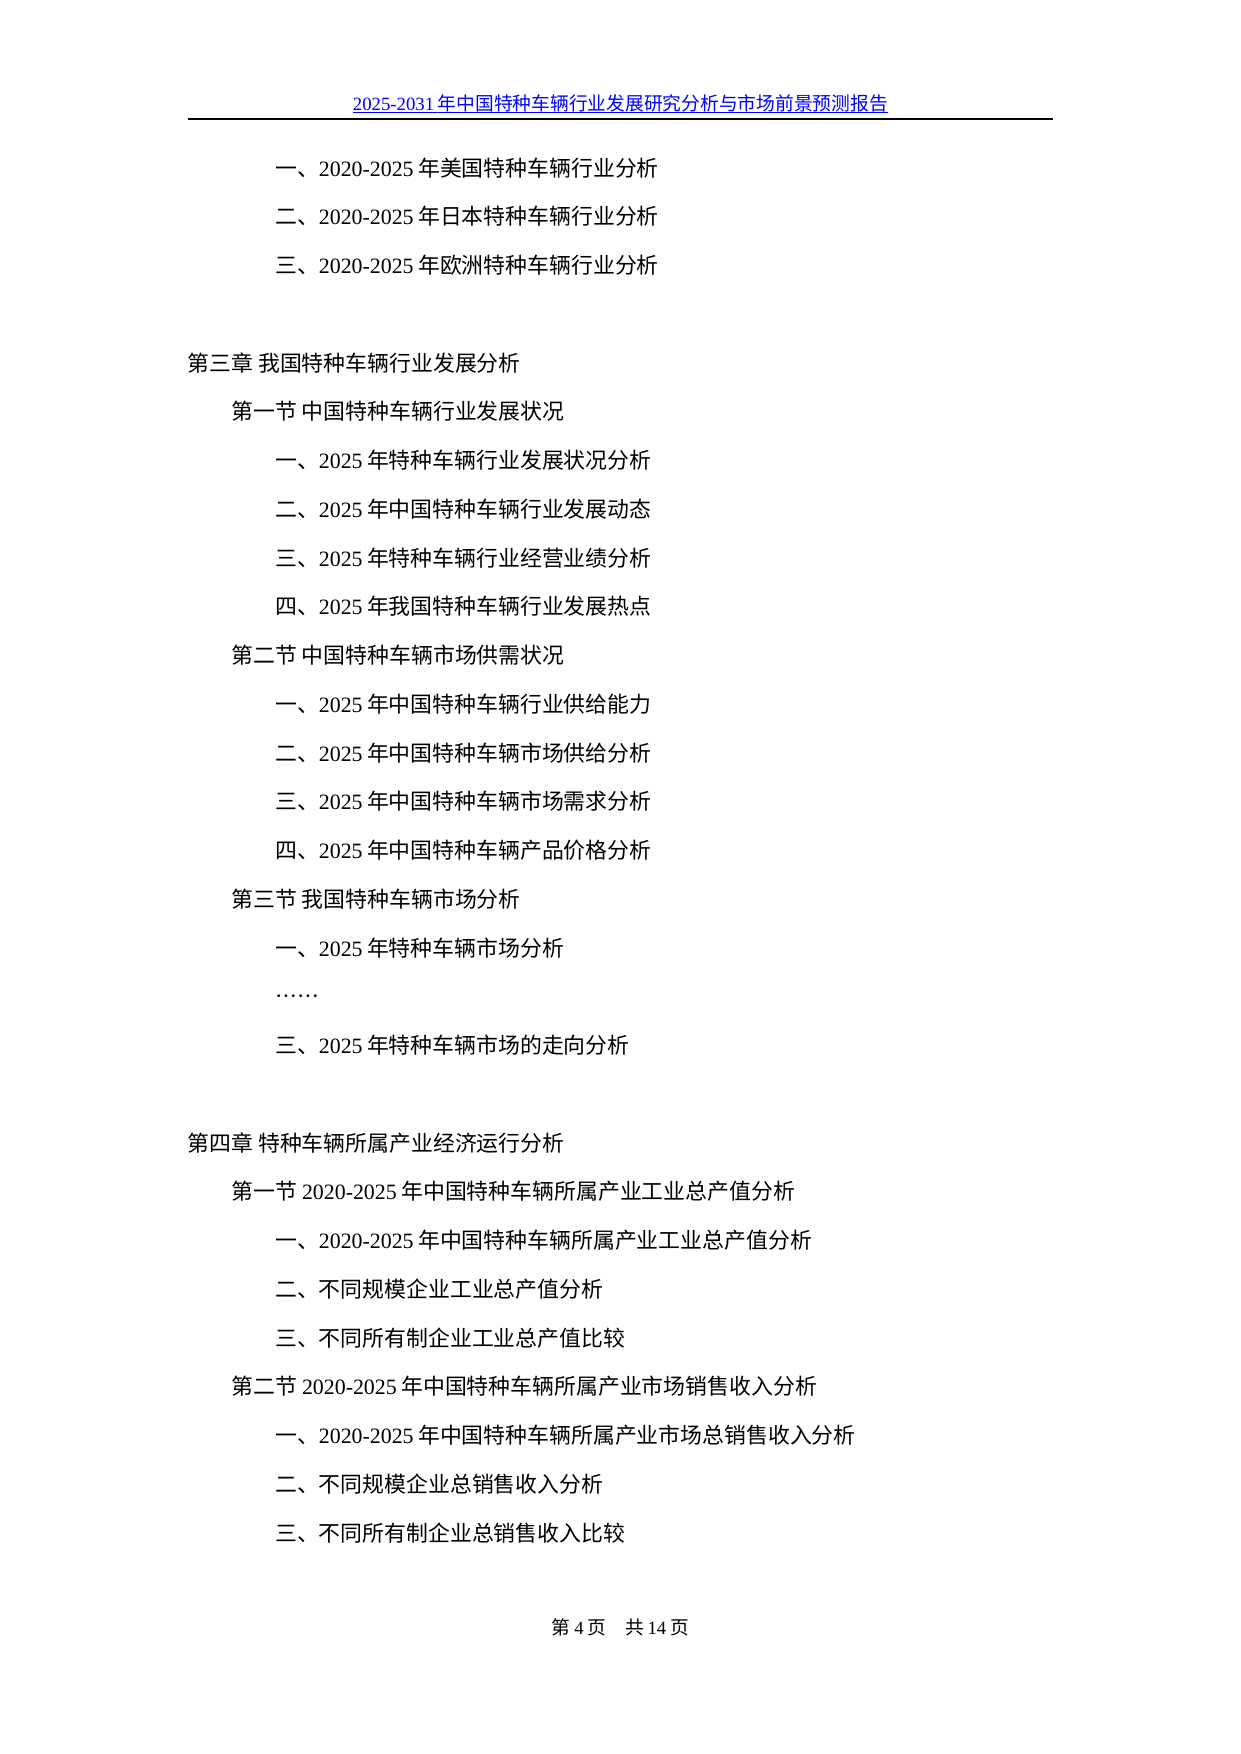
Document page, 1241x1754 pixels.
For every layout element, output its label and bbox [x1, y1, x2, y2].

text [187, 150, 1053, 1548]
